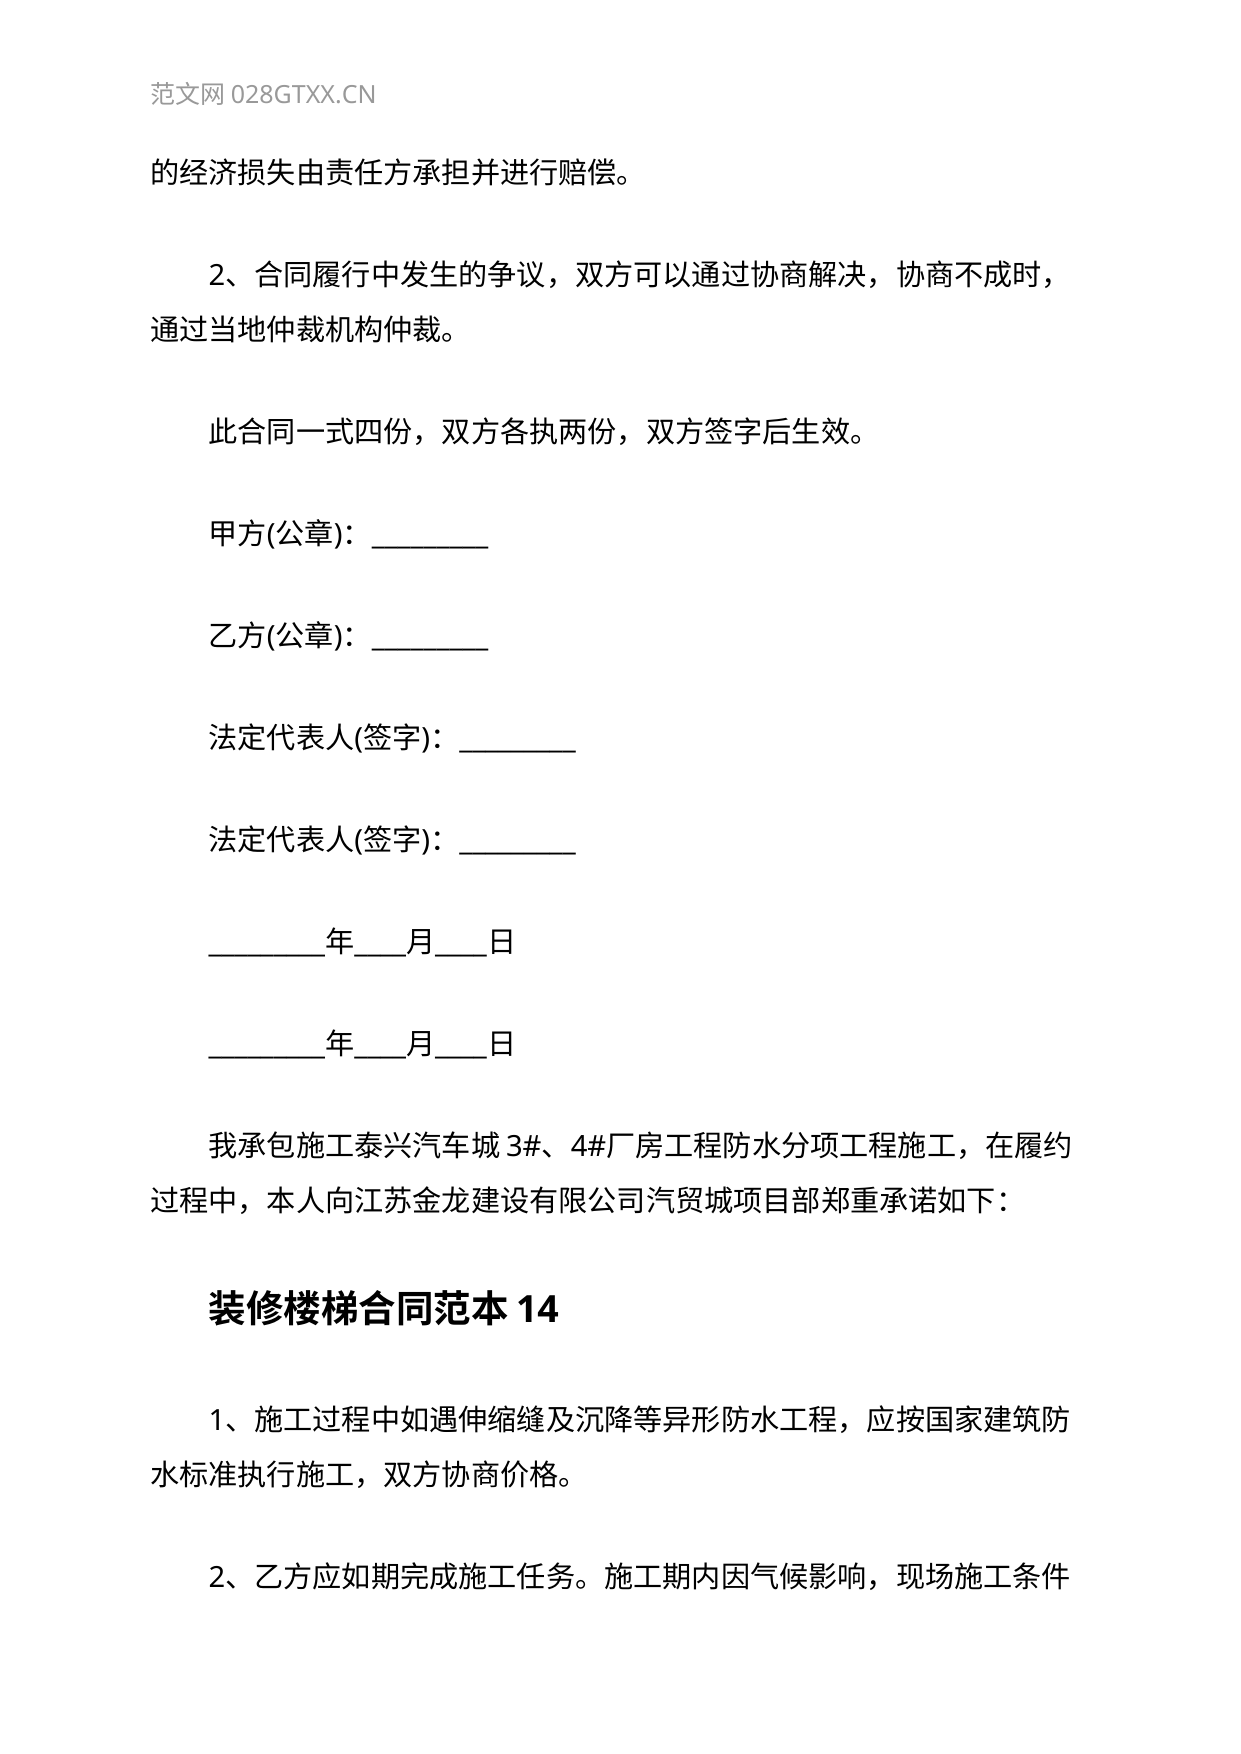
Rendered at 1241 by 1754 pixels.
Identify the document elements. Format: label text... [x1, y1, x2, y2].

text 乙方(公章)：_________ [150, 612, 1090, 655]
text 法定代表人(签字)：_________ [150, 816, 1090, 859]
text 法定代表人(签字)：_________ [150, 714, 1090, 757]
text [150, 150, 1090, 192]
text _________年____月____日 [150, 1020, 1090, 1063]
text 2、合同履行中发生的争议，双方可以通过协商解决，协商不成时，通过当地仲裁机构仲裁。 [150, 252, 1090, 349]
text _________年____月____日 [150, 918, 1090, 961]
text 1、施工过程中如遇伸缩缝及沉降等异形防水工程，应按国家建筑防水标准执行施工，双方协商价格。 [150, 1397, 1090, 1494]
text 装修楼梯合同范本14 [150, 1279, 1090, 1333]
text 此合同一式四份，双方各执两份，双方签字后生效。 [150, 408, 1090, 451]
text 我承包施工泰兴汽车城3#、4#厂房工程防水分项工程施工，在履约过程中，本人向江苏金龙建设有限公司汽贸城项目部郑重承诺如下： [150, 1122, 1090, 1219]
text 甲方(公章)：_________ [150, 510, 1090, 553]
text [150, 1553, 1090, 1596]
